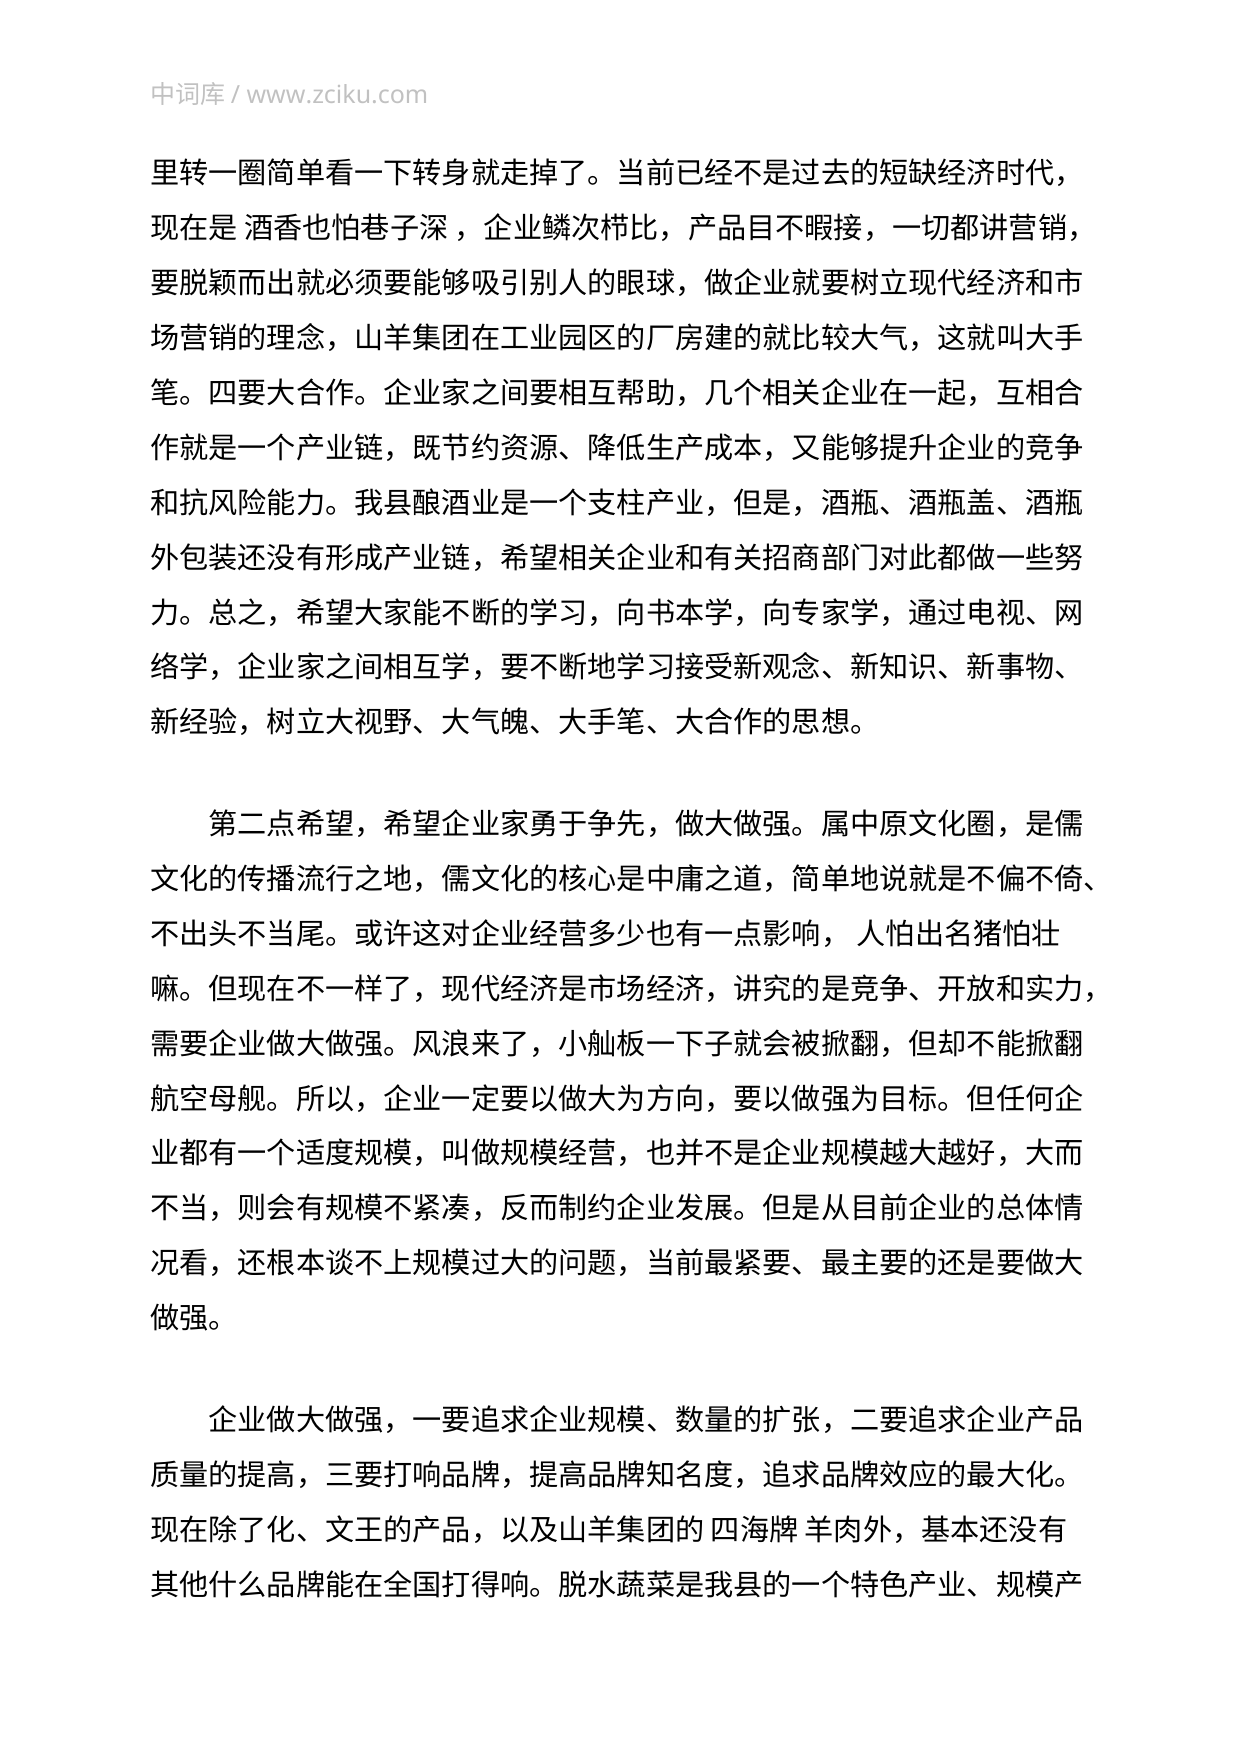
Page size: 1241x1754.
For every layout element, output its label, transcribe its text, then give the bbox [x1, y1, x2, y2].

text 第二点希望，希望企业家勇于争先，做大做强。属中原文化圈，是儒文化的传播流行之地，儒文化的核心是中庸之道，简单地说就是不偏不倚、不出头不当尾。或许这对企业经营多少也有一点影响， 人怕出名猪怕壮 嘛。但现在不一样了，现代经济是市场经济，讲究的是竞争、开放和实力，需要企业做大做强。风浪来了，小舢板一下子就会被掀翻，但却不能掀翻航空母舰。所以，企业一定要以做大为方向，要以做强为目标。但任何企业都有一个适度规模，叫做规模经营，也并不是企业规模越大越好，大而不当，则会有规模不紧凑，反而制约企业发展。但是从目前企业的总体情况看，还根本谈不上规模过大的问题，当前最紧要、最主要的还是要做大做强。 [150, 801, 1090, 1337]
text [150, 150, 1090, 741]
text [150, 1397, 1090, 1603]
